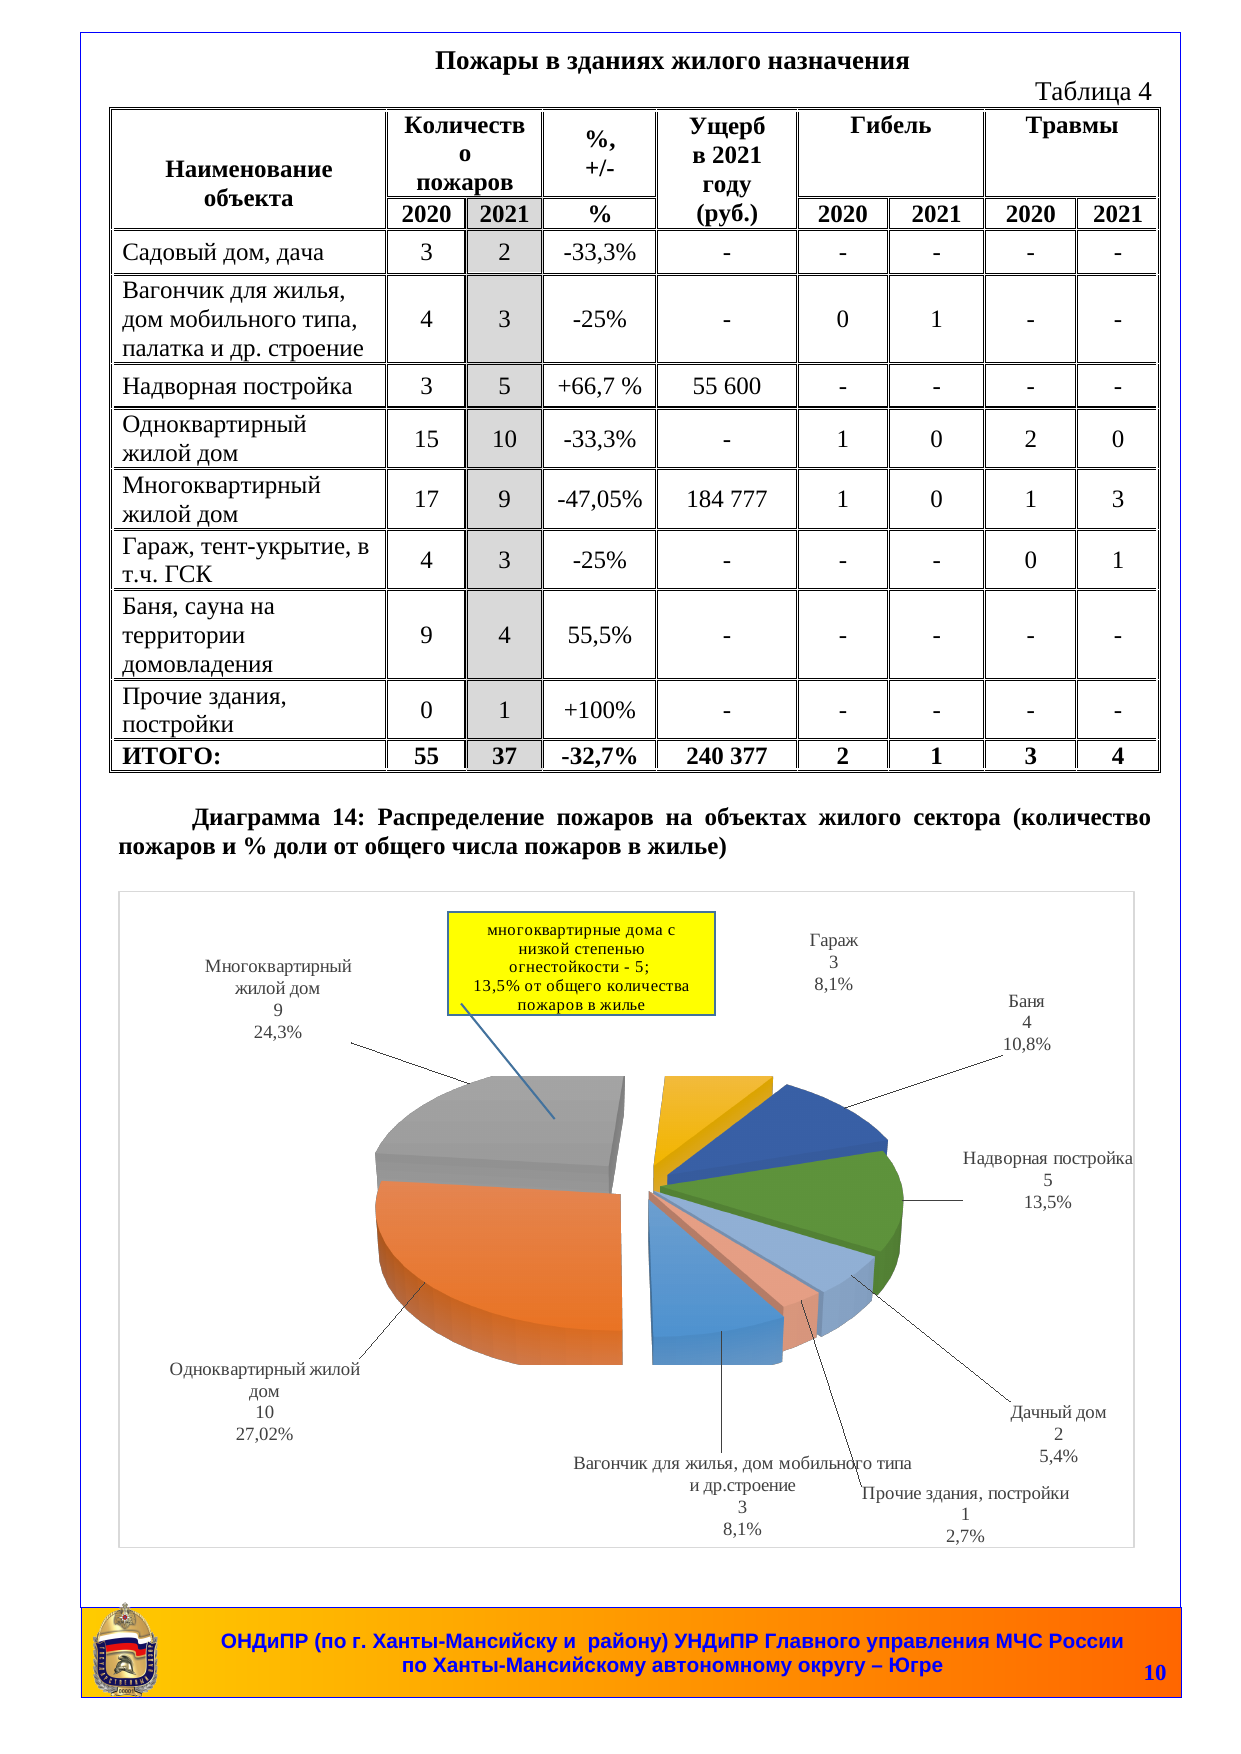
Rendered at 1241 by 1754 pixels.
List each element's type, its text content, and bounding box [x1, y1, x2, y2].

table_cell - [890, 365, 983, 406]
table_cell - [1076, 228, 1159, 272]
table_cell Гараж, тент-укрытие, в т.ч. ГСК [112, 528, 385, 588]
table_cell 2020 [799, 199, 887, 228]
table_cell 37 [466, 738, 543, 770]
table_cell - [890, 681, 983, 738]
table_header Наименование объекта [112, 108, 387, 228]
table_cell -33,3% [544, 231, 655, 272]
table_cell - [1076, 588, 1159, 678]
table_cell Вагончик для жилья, дом мобильного типа, палатка и др. строение [112, 273, 385, 362]
table_header Ущерб в 2021 году (руб.) [657, 110, 797, 228]
table_cell - [799, 591, 887, 678]
table_cell 9 [388, 591, 464, 678]
table_cell 3 [468, 531, 541, 588]
table_cell - [986, 231, 1075, 272]
table_cell 2 [468, 231, 541, 272]
table_cell 0 [986, 531, 1075, 588]
table_cell 3 [388, 365, 464, 406]
table_cell - [658, 681, 796, 738]
table_cell 55,5% [544, 591, 655, 678]
text Пожары в зданиях жилого назначения [118, 44, 1152, 76]
table_cell 2020 [388, 199, 464, 228]
table_cell 5 [468, 365, 541, 406]
table_cell 240 377 [657, 741, 797, 770]
table_header Количество пожаров [387, 108, 543, 196]
table_cell - [658, 410, 796, 467]
table_cell - [986, 276, 1075, 362]
table_cell -47,05% [544, 470, 655, 528]
table_cell Многоквартирный жилой дом [111, 467, 387, 528]
table_cell % [544, 199, 655, 228]
table_cell Баня, сауна на территории домовладения [111, 588, 387, 678]
table_cell 0 [1078, 406, 1158, 467]
table_cell - [890, 591, 983, 678]
table_cell - [799, 365, 887, 406]
table_header Травмы [985, 110, 1158, 196]
table_cell - [799, 231, 887, 272]
table_cell 0 [799, 276, 887, 362]
table_cell 1 [1078, 528, 1158, 588]
table_cell Одноквартирный жилой дом [112, 406, 385, 467]
table_cell 17 [388, 470, 464, 528]
table_cell Садовый дом, дача [111, 228, 387, 272]
table_cell 4 [388, 276, 464, 362]
table_cell 2 [797, 741, 888, 770]
table_cell 0 [388, 681, 464, 738]
table_cell 0 [890, 470, 983, 528]
table_cell 2021 [468, 199, 541, 228]
table_cell 10 [468, 410, 541, 467]
table_cell 3 [985, 741, 1076, 770]
table_cell - [658, 276, 796, 362]
table_cell 3 [388, 231, 464, 272]
table_cell 1 [986, 470, 1075, 528]
table_cell - [658, 231, 796, 272]
table_cell -33,3% [544, 410, 655, 467]
table_cell - [1078, 273, 1158, 362]
picture [93, 1602, 158, 1697]
text Диаграмма 14: Распределение пожаров на объектах жилого сектора (количество пожаров и % доли от общего числа пожаров в жилье) [118, 802, 1152, 859]
table_cell -32,7% [543, 738, 657, 770]
table_cell 3 [1076, 467, 1159, 528]
table_cell 1 [890, 276, 983, 362]
table_cell ИТОГО: [111, 738, 387, 770]
table_cell - [986, 365, 1075, 406]
table_cell 2021 [890, 199, 983, 228]
table_cell 184 777 [658, 470, 796, 528]
table_cell - [1078, 678, 1158, 738]
table_cell 4 [468, 591, 541, 678]
table_cell +100% [544, 681, 655, 738]
table_cell 0 [890, 410, 983, 467]
table_cell 4 [1076, 738, 1159, 770]
table_cell 1 [799, 410, 887, 467]
table_cell 4 [388, 531, 464, 588]
table_cell 3 [468, 276, 541, 362]
table_cell 2021 [1076, 196, 1159, 228]
table_cell 15 [388, 410, 464, 467]
text Таблица 4 [118, 76, 1152, 107]
table_cell - [658, 591, 796, 678]
table_cell 2 [986, 410, 1075, 467]
table_cell +66,7 % [544, 365, 655, 406]
table_cell Надворная постройка [112, 362, 385, 406]
table_cell 55 600 [658, 365, 796, 406]
table_cell - [890, 531, 983, 588]
table_cell - [658, 531, 796, 588]
table_cell 9 [468, 470, 541, 528]
table_cell - [799, 681, 887, 738]
table_cell -25% [544, 531, 655, 588]
table_cell - [799, 531, 887, 588]
table_cell Прочие здания, постройки [112, 678, 385, 738]
table_header Гибель [797, 110, 984, 196]
table_cell - [986, 591, 1075, 678]
table_cell - [986, 681, 1075, 738]
table_header %, +/- [543, 108, 657, 196]
table_cell 1 [888, 741, 984, 770]
table_cell - [1078, 362, 1158, 406]
table_cell -25% [544, 276, 655, 362]
table_cell - [890, 231, 983, 272]
table_cell 1 [799, 470, 887, 528]
table_cell 1 [468, 681, 541, 738]
table_cell 55 [387, 741, 466, 770]
table_cell 2020 [986, 199, 1075, 228]
